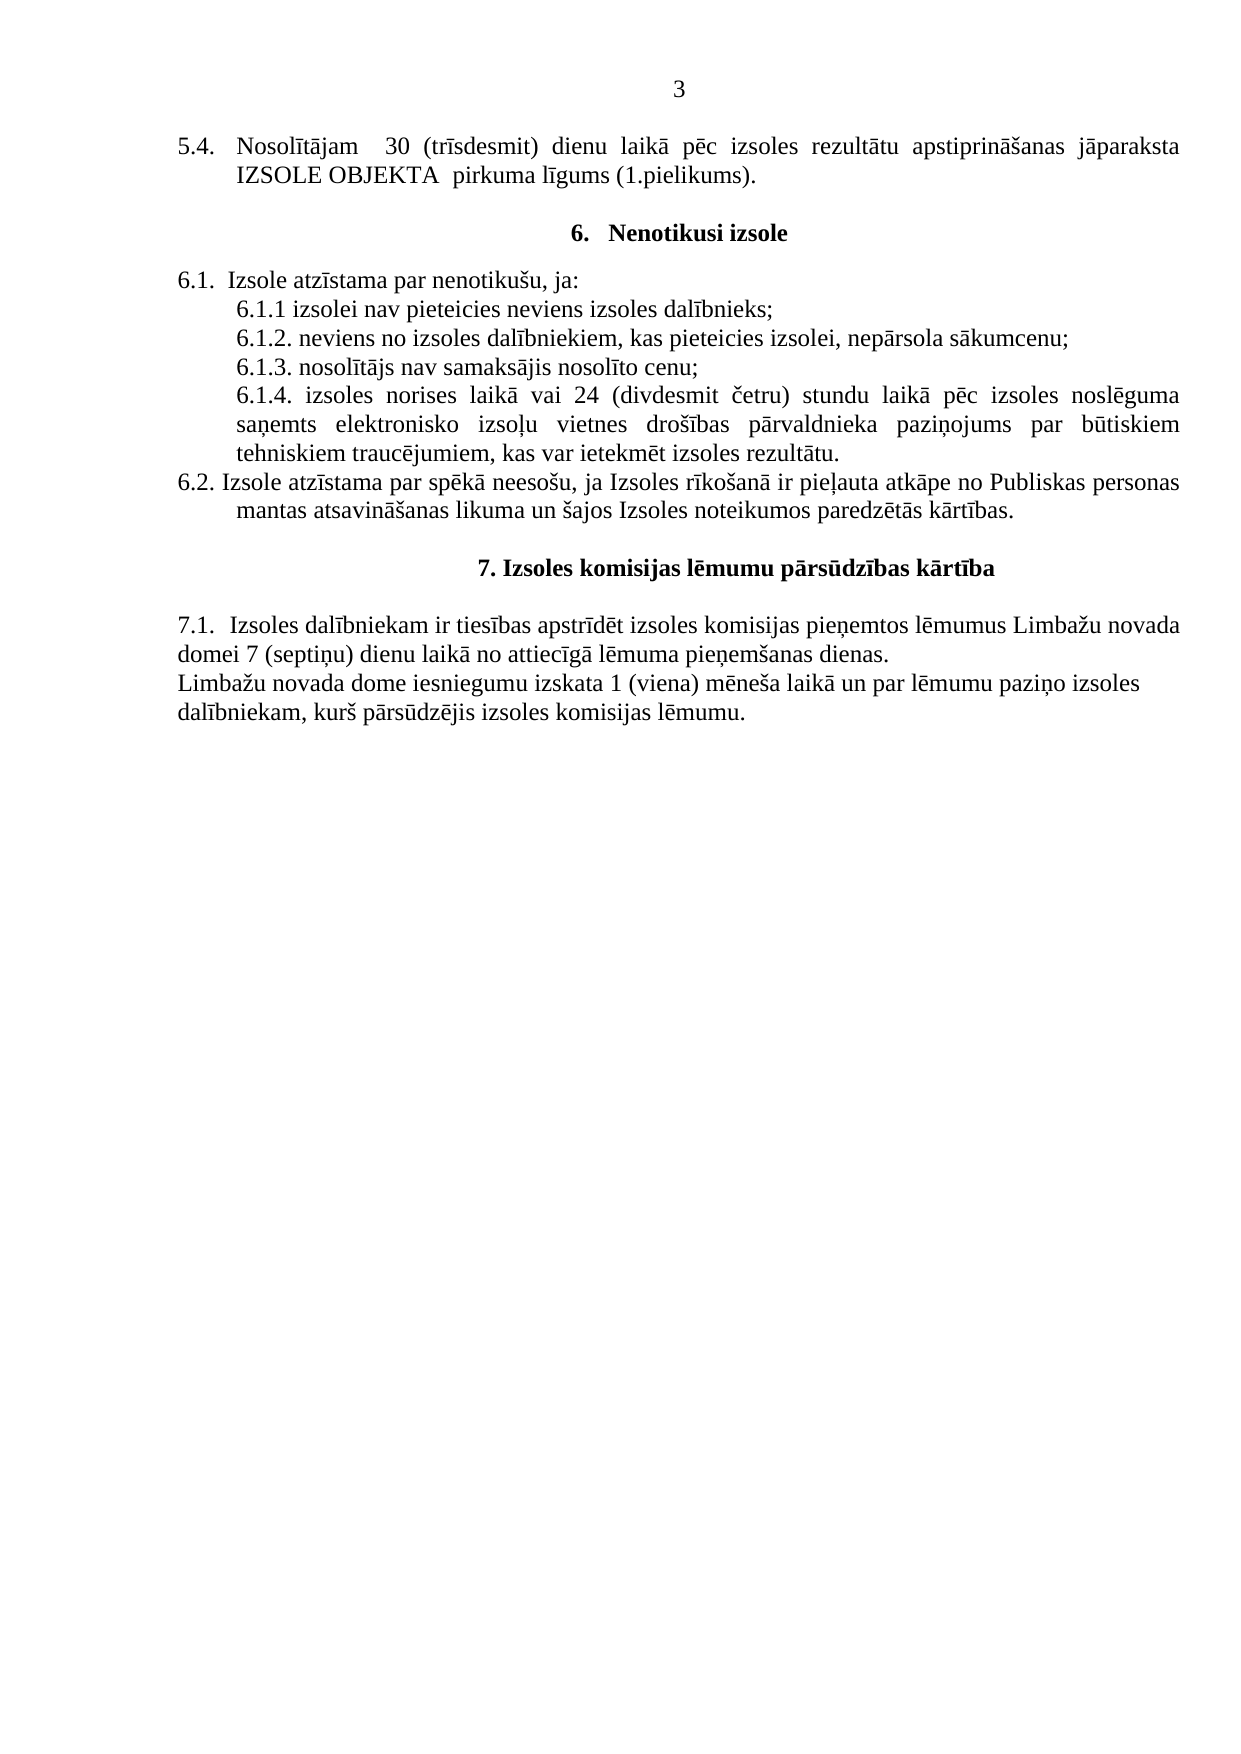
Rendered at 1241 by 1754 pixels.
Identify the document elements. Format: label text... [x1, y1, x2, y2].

text 6.1.3. nosolītājs nav samaksājis nosolīto cenu; [236, 352, 1181, 380]
list Nosolītājam 30 (trīsdesmit) dienu laikā pēc izsoles rezultātu apstiprināšanas jāparaksta izsole objekta pirkuma līgums (1.pielikums). [177, 131, 1181, 189]
text 6.2. Izsole atzīstama par spēkā neesošu, ja Izsoles rīkošanā ir pieļauta atkāpe no Publiskas personas mantas atsavināšanas likuma un šajos Izsoles noteikumos paredzētās kārtības. [177, 467, 1181, 524]
text Limbažu novada dome iesniegumu izskata 1 (viena) mēneša laikā un par lēmumu paziņo izsoles dalībniekam, kurš pārsūdzējis izsoles komisijas lēmumu. [177, 668, 1181, 725]
text 6.1.2. neviens no izsoles dalībniekiem, kas pieteicies izsolei, nepārsola sākumcenu; [236, 323, 1181, 352]
text 6.1. Izsole atzīstama par nenotikušu, ja: [177, 265, 1181, 294]
text 7.1. Izsoles dalībniekam ir tiesības apstrīdēt izsoles komisijas pieņemtos lēmumus Limbažu novada domei 7 (septiņu) dienu laikā no attiecīgā lēmuma pieņemšanas dienas. [177, 610, 1181, 668]
text 7. Izsoles komisijas lēmumu pārsūdzības kārtība [461, 553, 1181, 582]
text 6.1.1 izsolei nav pieteicies neviens izsoles dalībnieks; [236, 294, 1181, 323]
text 6.1.4. izsoles norises laikā vai 24 (divdesmit četru) stundu laikā pēc izsoles noslēguma saņemts elektronisko izsoļu vietnes drošības pārvaldnieka paziņojums par būtiskiem tehniskiem traucējumiem, kas var ietekmēt izsoles rezultātu. [177, 380, 1181, 467]
list Nenotikusi izsole [177, 218, 1181, 246]
